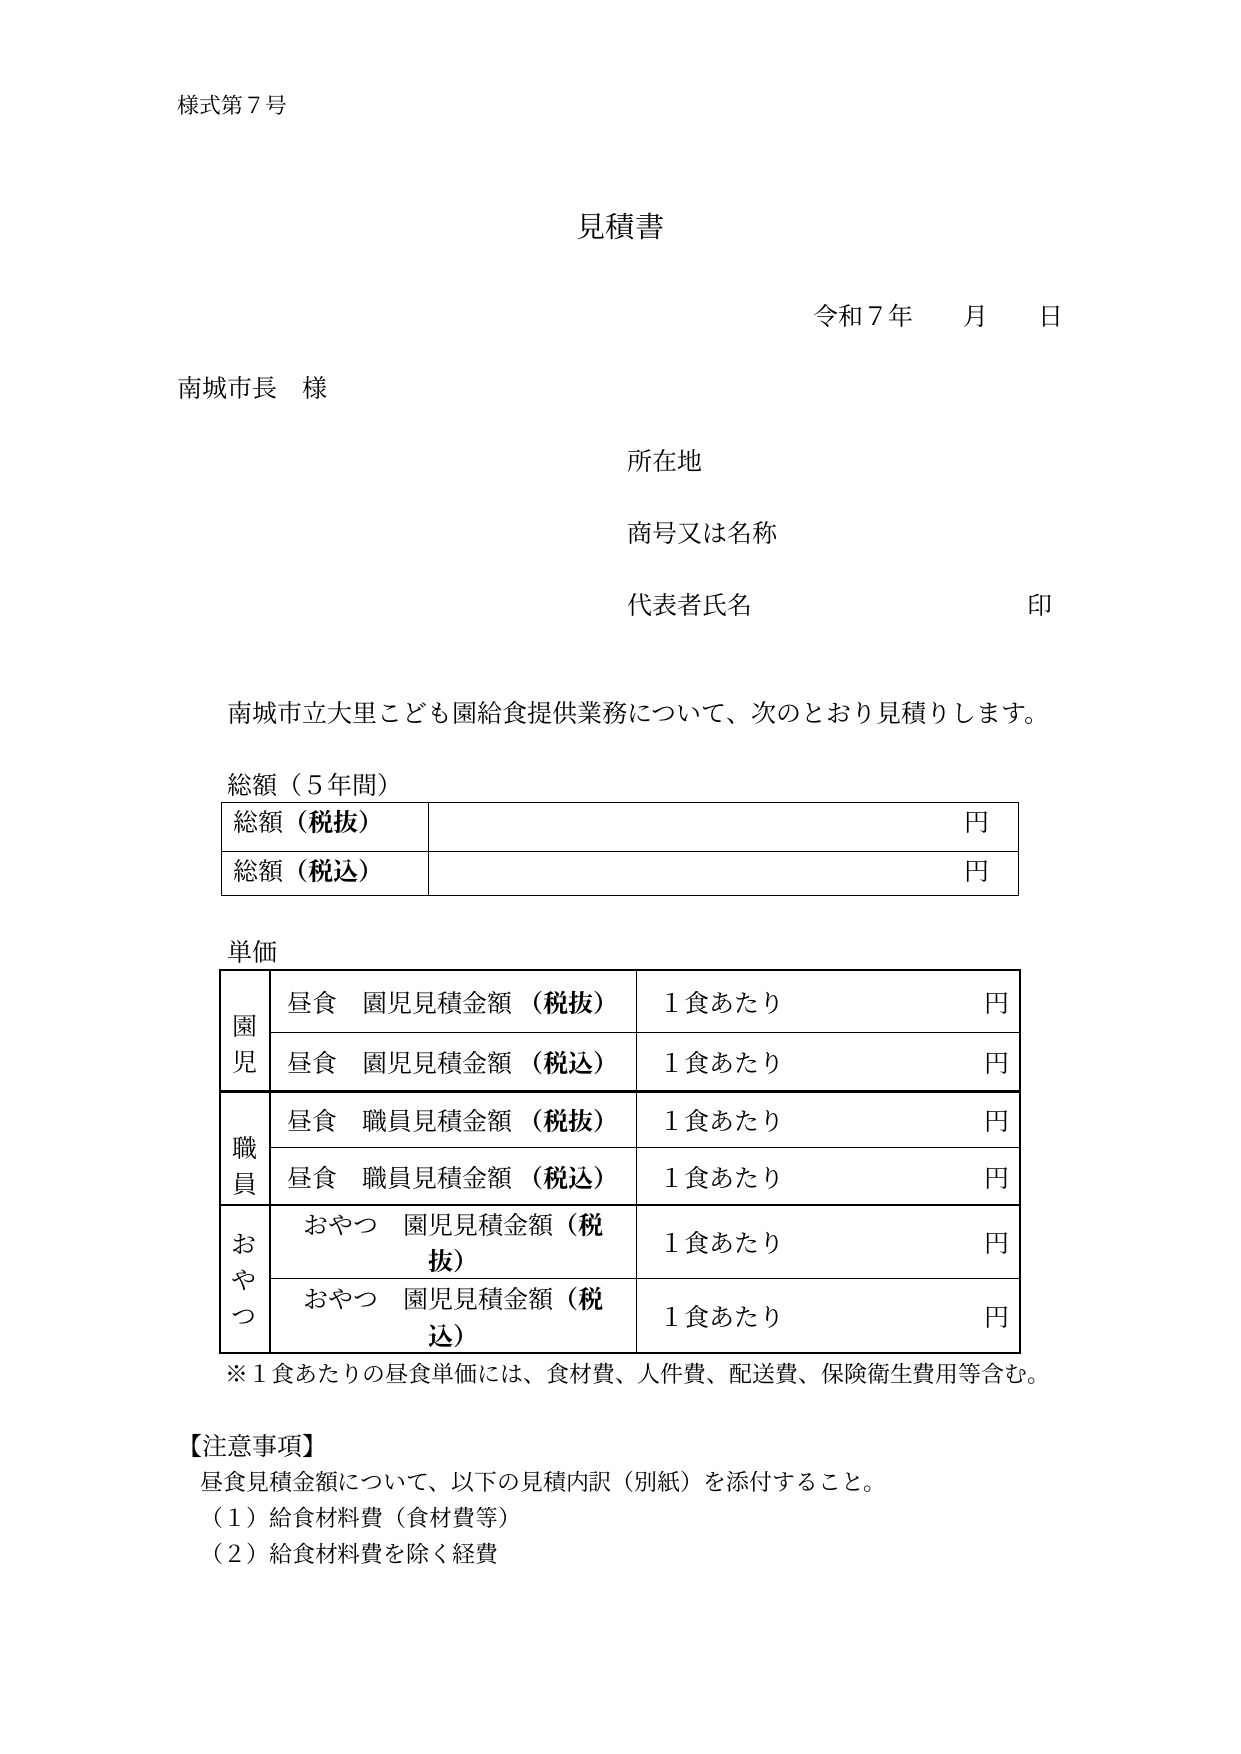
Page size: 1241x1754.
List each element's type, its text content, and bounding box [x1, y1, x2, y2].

table_cell おやつ 園児見積金額（税込） [271, 1279, 636, 1352]
table_cell 円 [429, 852, 1018, 895]
text 南城市長 様 [177, 369, 1063, 405]
text 昼食見積金額について、以下の見積内訳（別紙）を添付すること。 [177, 1462, 1063, 1498]
table_cell １食あたり 円 [637, 1148, 1019, 1204]
text 南城市立大里こども園給食提供業務について、次のとおり見積りします。 [177, 693, 1063, 729]
table_cell 昼食 職員見積金額 （税抜） [271, 1093, 636, 1147]
text 令和７年 月 日 [177, 297, 1063, 333]
text 【注意事項】 [177, 1426, 1063, 1462]
table_cell １食あたり 円 [637, 1279, 1019, 1352]
table_header 園児 [221, 971, 269, 1090]
text 総額（５年間） [177, 766, 1063, 802]
table_cell 昼食 園児見積金額 （税込） [271, 1033, 636, 1090]
table_header 円 [429, 803, 1018, 851]
table_cell 総額（税込） [222, 852, 428, 895]
text ※１食あたりの昼食単価には、食材費、人件費、配送費、保険衛生費用等含む。 [177, 1354, 1063, 1390]
table_cell 昼食 職員見積金額 （税込） [271, 1148, 636, 1204]
text 単価 [177, 932, 1063, 968]
table_header 総額（税抜） [222, 803, 428, 851]
text 見積書 [177, 189, 1063, 261]
text 代表者氏名 印 [177, 585, 1063, 621]
table_cell おやつ [221, 1206, 269, 1352]
text 所在地 [177, 441, 1063, 477]
table_cell １食あたり 円 [637, 1206, 1019, 1278]
text （２）給食材料費を除く経費 [177, 1534, 1063, 1571]
table_cell おやつ 園児見積金額（税抜） [271, 1206, 636, 1278]
table_cell １食あたり 円 [637, 1033, 1019, 1090]
table_header 昼食 園児見積金額 （税抜） [271, 971, 636, 1032]
table_cell 職員 [221, 1093, 269, 1204]
table_header １食あたり 円 [637, 971, 1019, 1032]
table_cell １食あたり 円 [637, 1093, 1019, 1147]
text （１）給食材料費（食材費等） [177, 1498, 1063, 1534]
text 商号又は名称 [177, 513, 1063, 549]
